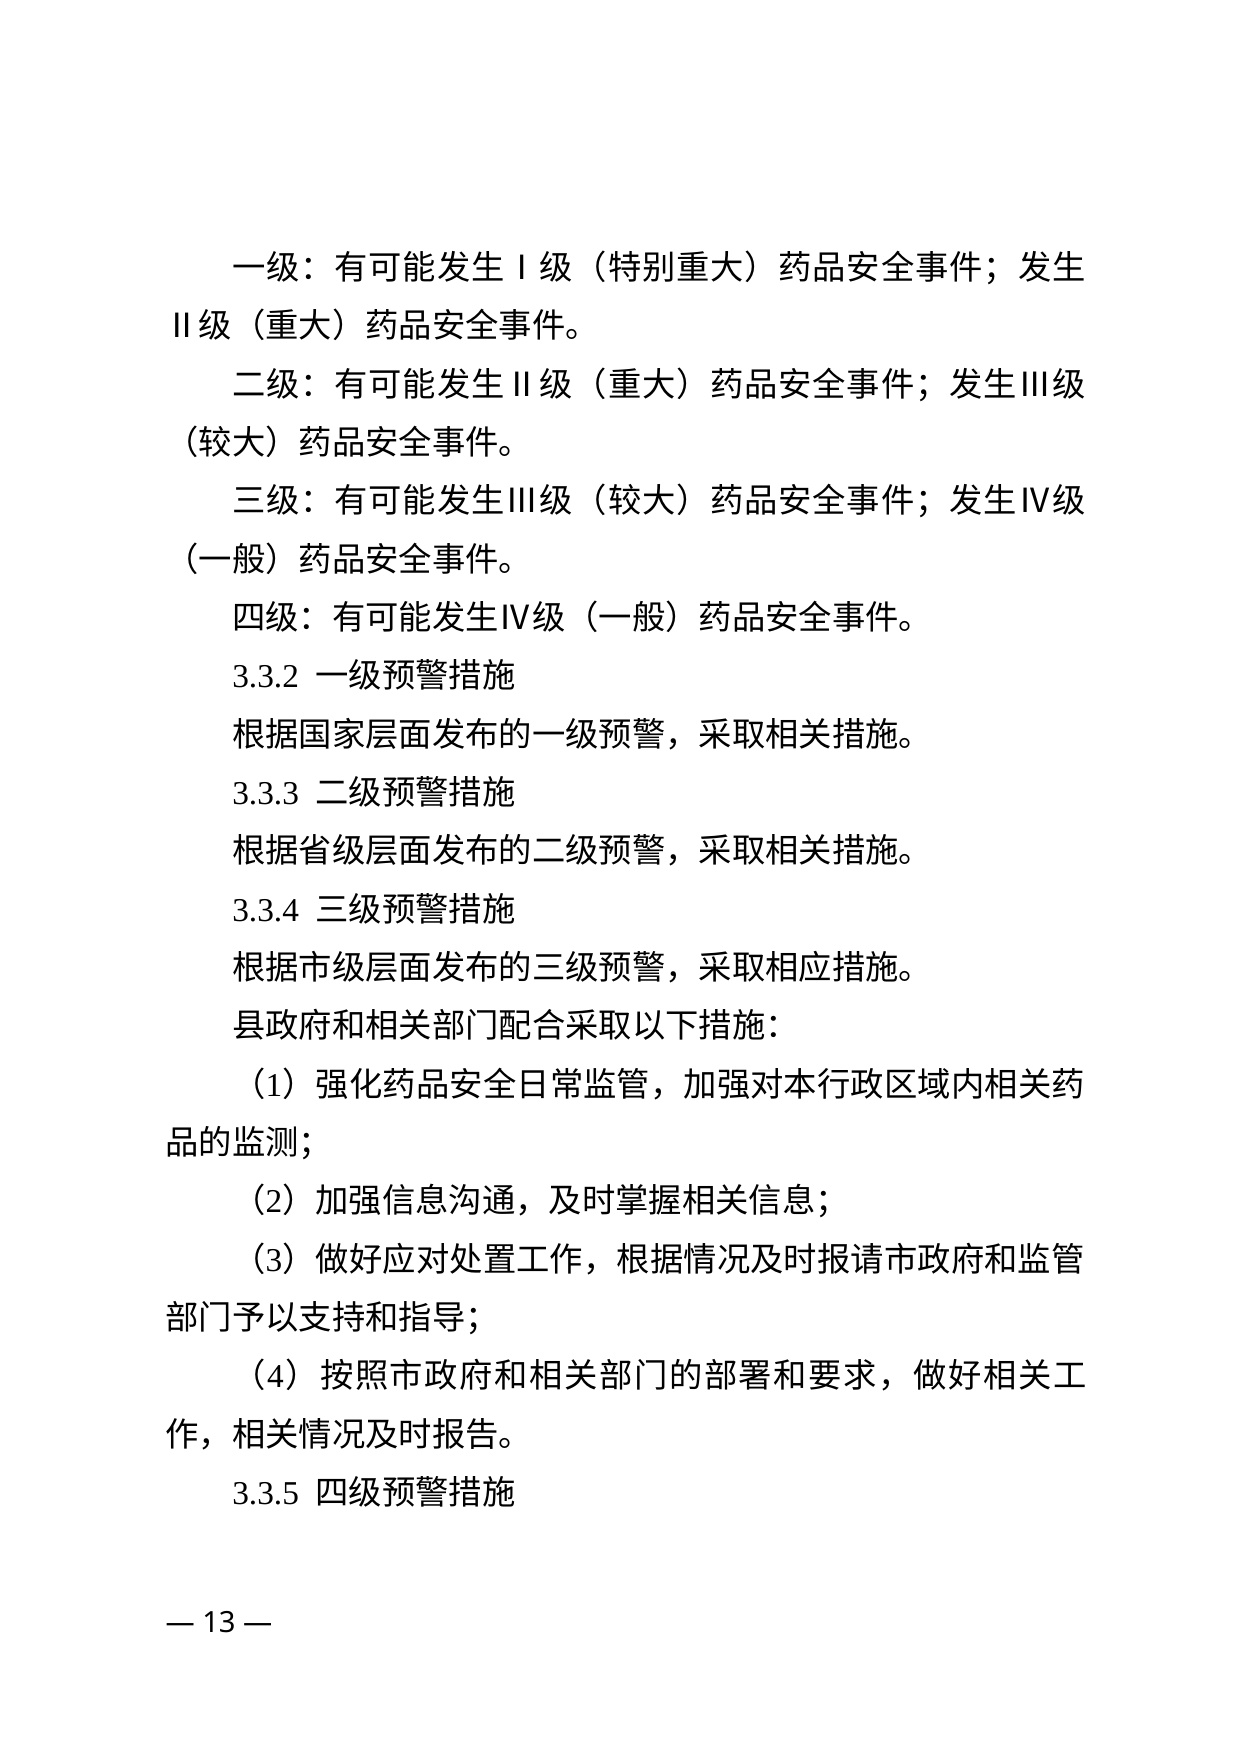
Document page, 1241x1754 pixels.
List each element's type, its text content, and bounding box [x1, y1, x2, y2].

text 根据省级层面发布的二级预警，采取相关措施。 [165, 816, 1087, 874]
text 县政府和相关部门配合采取以下措施： [165, 991, 1087, 1049]
text 根据国家层面发布的一级预警，采取相关措施。 [165, 699, 1087, 758]
text 三级：有可能发生Ⅲ级（较大）药品安全事件；发生Ⅳ级（一般）药品安全事件。 [165, 466, 1087, 583]
text （3）做好应对处置工作，根据情况及时报请市政府和监管部门予以支持和指导； [165, 1224, 1087, 1341]
text 二级：有可能发生Ⅱ级（重大）药品安全事件；发生Ⅲ级（较大）药品安全事件。 [165, 349, 1087, 466]
text 一级：有可能发生Ⅰ级（特别重大）药品安全事件；发生Ⅱ级（重大）药品安全事件。 [165, 233, 1087, 349]
text 3.3.4 三级预警措施 [165, 874, 1087, 933]
text 3.3.5 四级预警措施 [165, 1458, 1087, 1516]
text （4）按照市政府和相关部门的部署和要求，做好相关工作，相关情况及时报告。 [165, 1341, 1087, 1458]
text 3.3.2 一级预警措施 [165, 641, 1087, 699]
text 四级：有可能发生Ⅳ级（一般）药品安全事件。 [165, 583, 1087, 641]
text （1）强化药品安全日常监管，加强对本行政区域内相关药品的监测； [165, 1049, 1087, 1166]
text 根据市级层面发布的三级预警，采取相应措施。 [165, 933, 1087, 991]
text （2）加强信息沟通，及时掌握相关信息； [165, 1166, 1087, 1224]
text 3.3.3 二级预警措施 [165, 758, 1087, 816]
